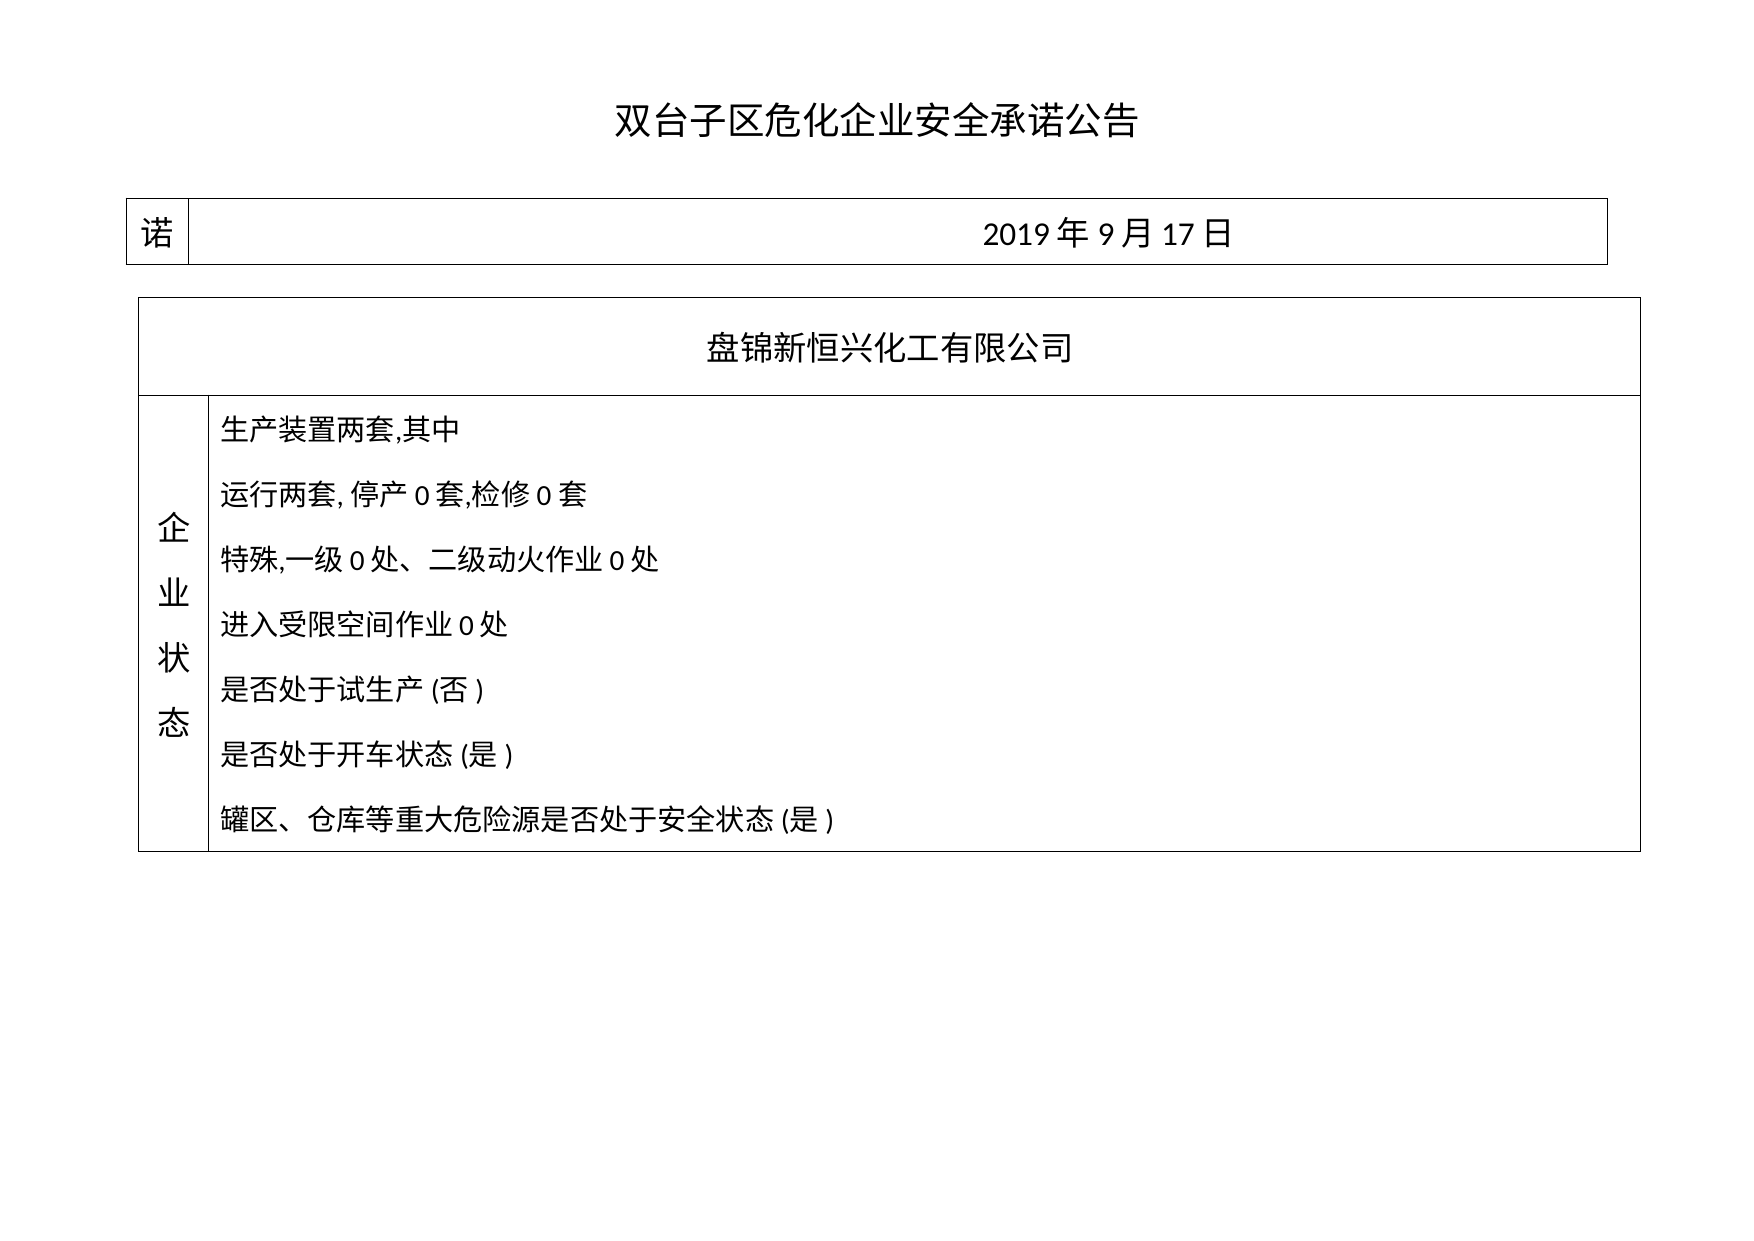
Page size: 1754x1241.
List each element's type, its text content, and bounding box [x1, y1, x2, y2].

table_cell 企业状态 [139, 396, 208, 851]
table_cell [189, 199, 1607, 264]
table_cell 生产装置两套,其中 运行两套, 停产0套,检修 0 套 特殊,一级0处、二级动火作业0处 进入受限空间作业0处 是否处于试生产 (否 ) 是否处于开车状态 (是 ) 罐区、仓库等重大危险源是否处于安全状态 (是 ) [209, 396, 1640, 851]
table_header 盘锦新恒兴化工有限公司 [139, 298, 1640, 394]
table_cell 企业承诺 [127, 199, 188, 264]
